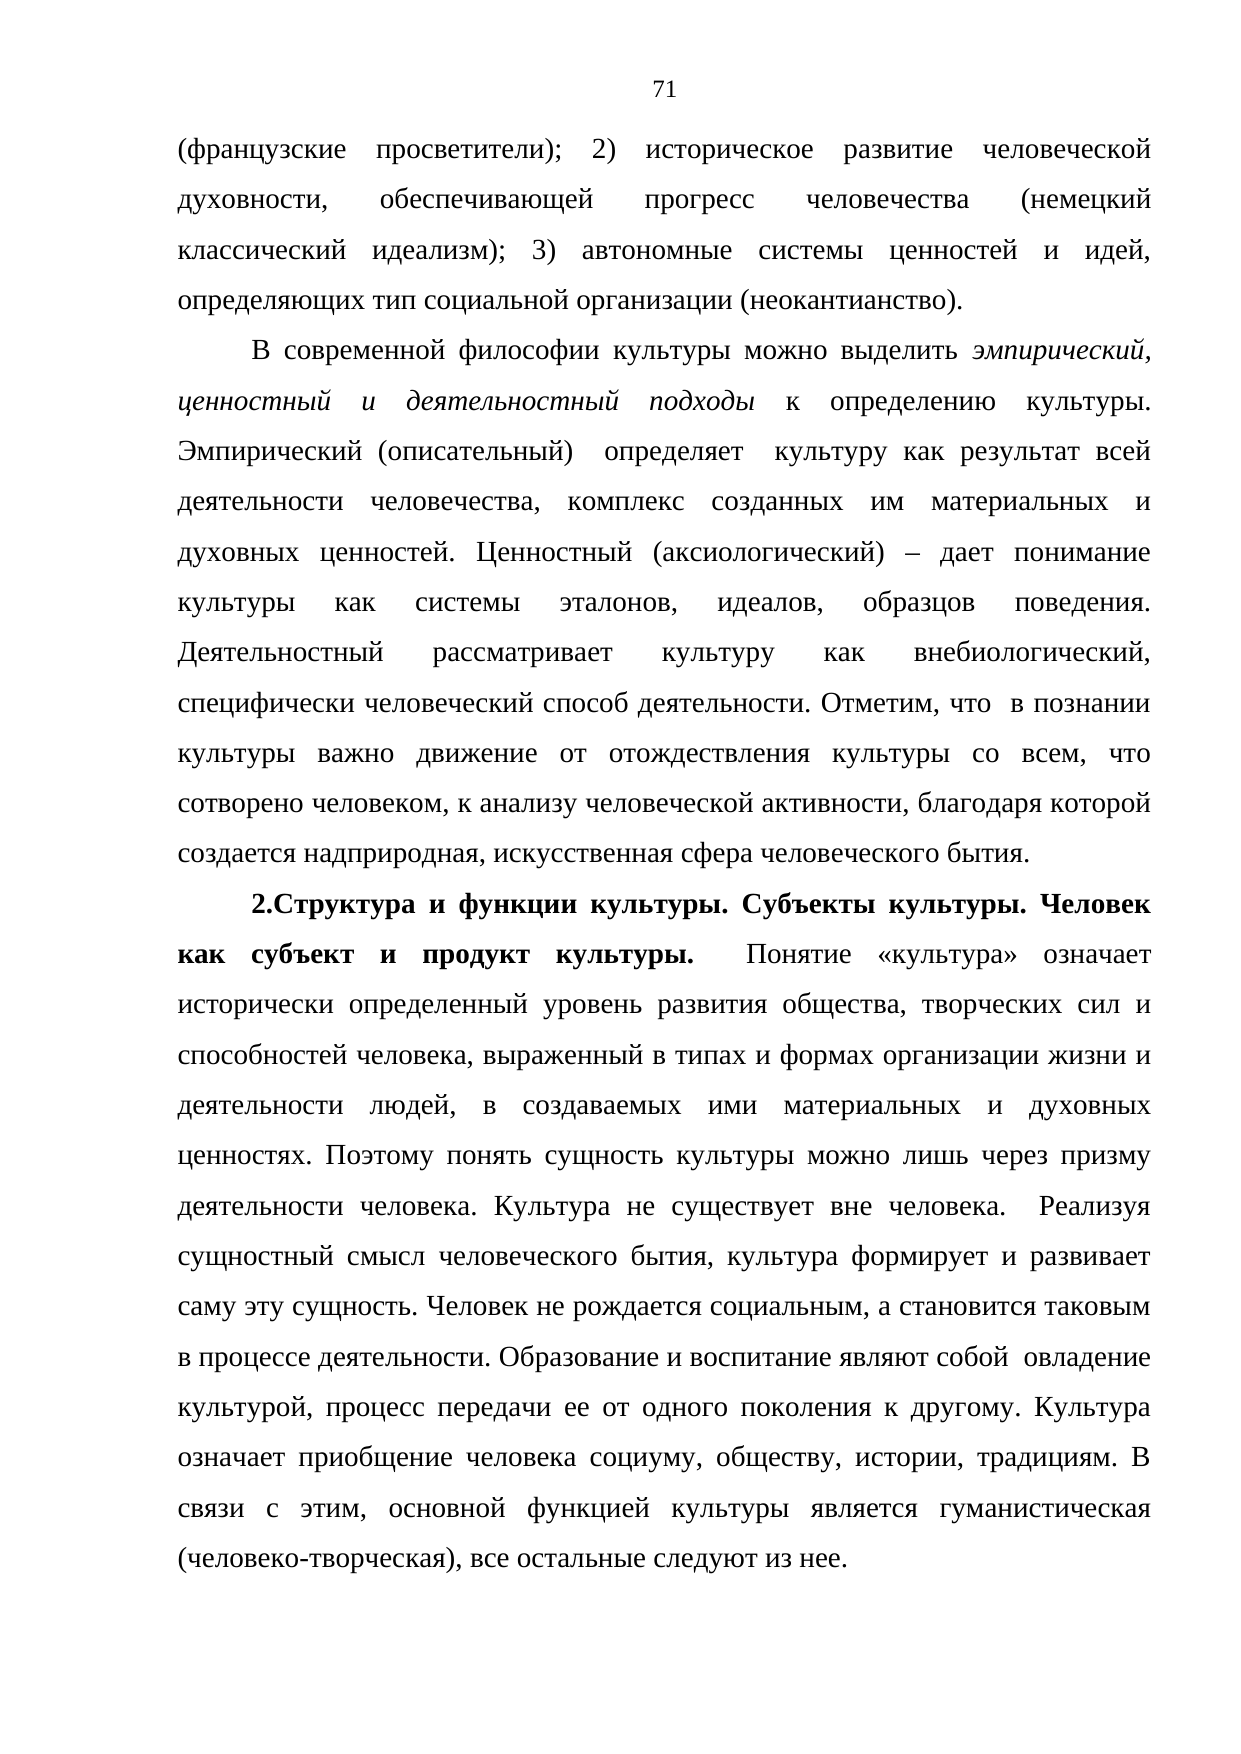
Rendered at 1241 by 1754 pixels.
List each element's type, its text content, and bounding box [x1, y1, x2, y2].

text 2.Структура и функции культуры. Субъекты культуры. Человек как субъект и продукт культуры. Понятие «культура» означает исторически определенный уровень развития общества, творческих сил и способностей человека, выраженный в типах и формах организации жизни и деятельности людей, в создаваемых ими материальных и духовных ценностях. Поэтому понять сущность культуры можно лишь через призму деятельности человека. Культура не существует вне человека. Реализуя сущностный смысл человеческого бытия, культура формирует и развивает саму эту сущность. Человек не рождается социальным, а становится таковым в процессе деятельности. Образование и воспитание являют собой овладение культурой, процесс передачи ее от одного поколения к другому. Культура означает приобщение человека социуму, обществу, истории, традициям. В связи с этим, основной функцией культуры является гуманистическая (человеко-творческая), все остальные следуют из нее. [177, 886, 1152, 1573]
text В современной философии культуры можно выделить эмпирический, ценностный и деятельностный подходы к определению культуры. Эмпирический (описательный) определяет культуру как результат всей деятельности человечества, комплекс созданных им материальных и духовных ценностей. Ценностный (аксиологический) – дает понимание культуры как системы эталонов, идеалов, образцов поведения. Деятельностный рассматривает культуру как внебиологический, специфически человеческий способ деятельности. Отметим, что в познании культуры важно движение от отождествления культуры со всем, что сотворено человеком, к анализу человеческой активности, благодаря которой создается надприродная, искусственная сфера человеческого бытия. [177, 332, 1152, 869]
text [177, 131, 1152, 316]
